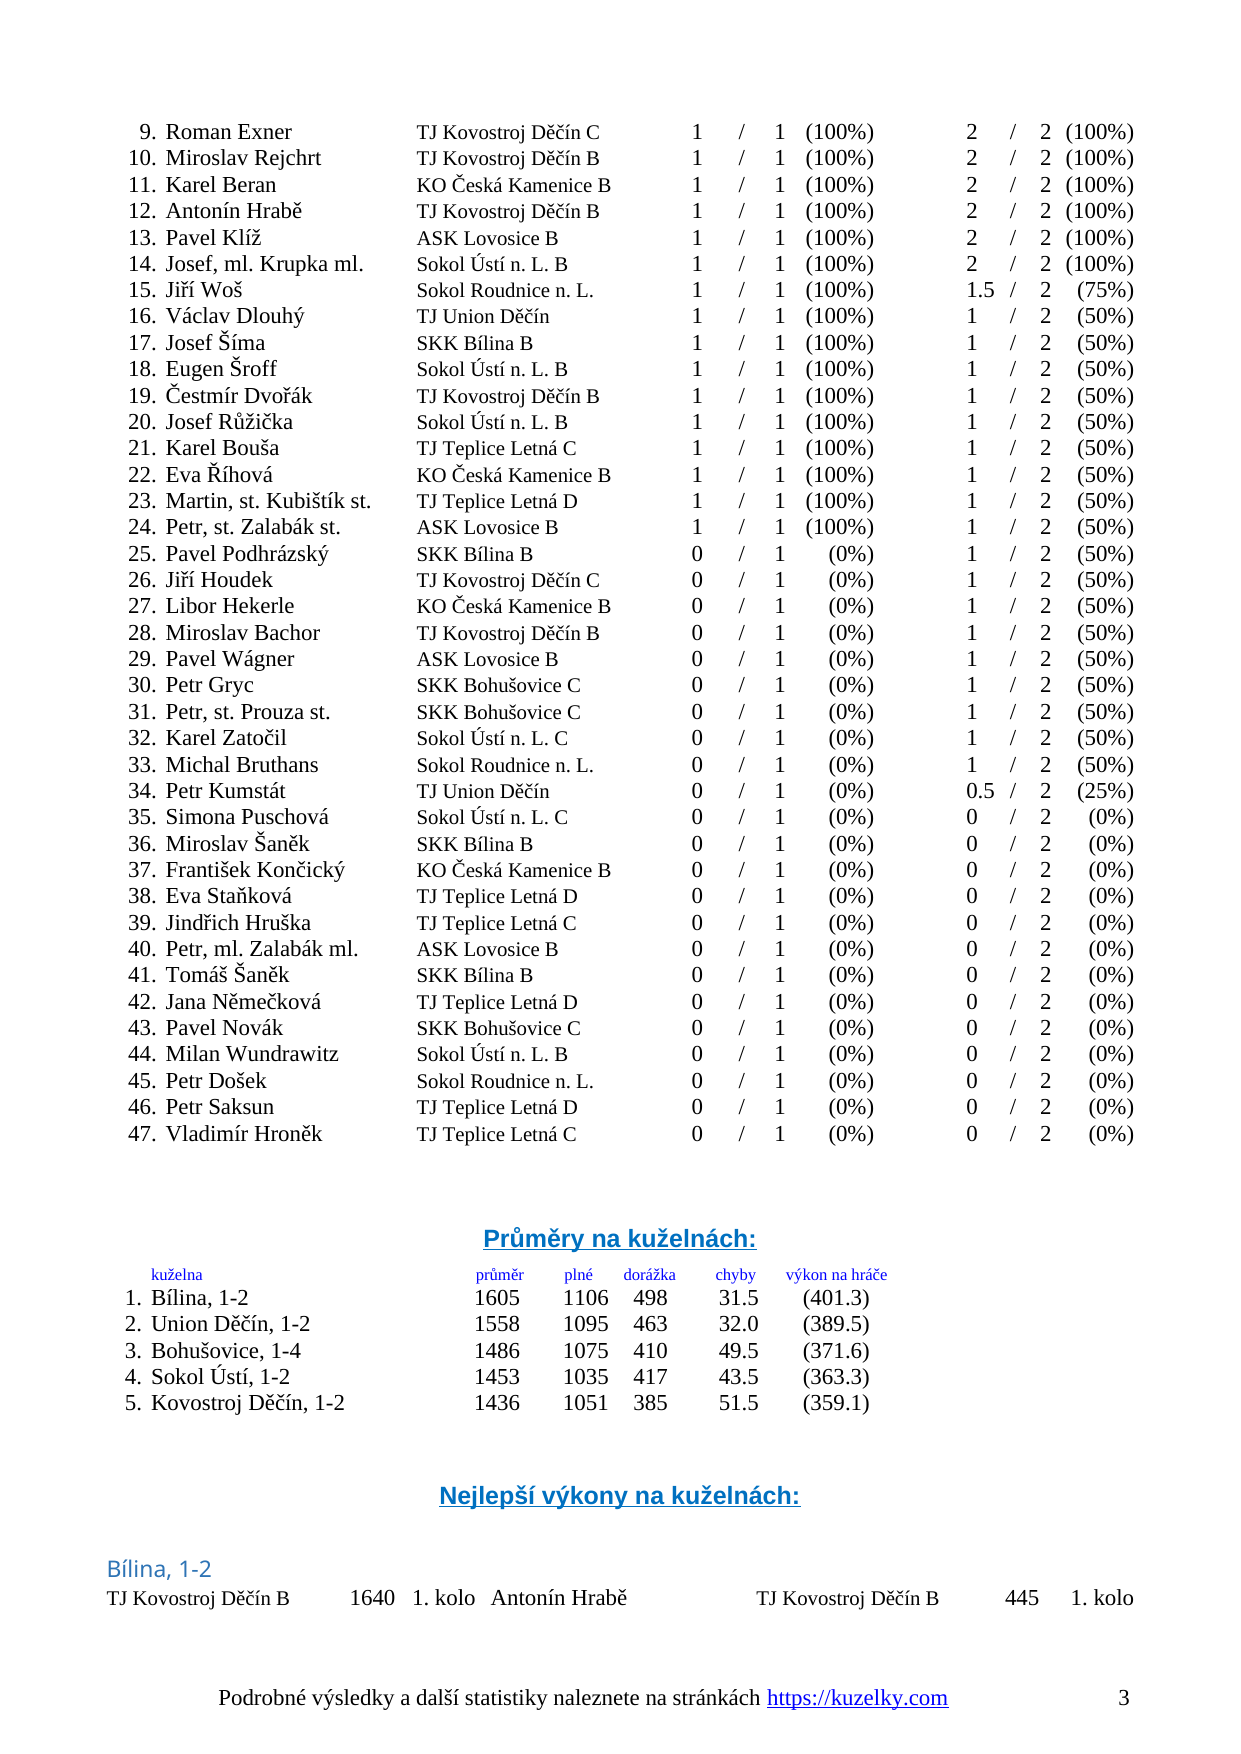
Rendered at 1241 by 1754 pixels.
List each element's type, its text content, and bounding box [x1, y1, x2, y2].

text 40. Petr, ml. Zalabák ml. ASK Lovosice B 0 / 1 (0%) 0 / 2 (0%) [106, 935, 1134, 961]
text 35. Simona Puschová Sokol Ústí n. L. C 0 / 1 (0%) 0 / 2 (0%) [106, 803, 1134, 830]
text 9. Roman Exner TJ Kovostroj Děčín C 1 / 1 (100%) 2 / 2 (100%) [106, 118, 1134, 144]
text 30. Petr Gryc SKK Bohušovice C 0 / 1 (0%) 1 / 2 (50%) [106, 672, 1134, 698]
text 26. Jiří Houdek TJ Kovostroj Děčín C 0 / 1 (0%) 1 / 2 (50%) [106, 566, 1134, 592]
subtitle Bílina, 1-2 [106, 1553, 1134, 1584]
text 31. Petr, st. Prouza st. SKK Bohušovice C 0 / 1 (0%) 1 / 2 (50%) [106, 698, 1134, 724]
text 27. Libor Hekerle KO Česká Kamenice B 0 / 1 (0%) 1 / 2 (50%) [106, 592, 1134, 619]
text 34. Petr Kumstát TJ Union Děčín 0 / 1 (0%) 0.5 / 2 (25%) [106, 777, 1134, 803]
text 20. Josef Růžička Sokol Ústí n. L. B 1 / 1 (100%) 1 / 2 (50%) [106, 408, 1134, 434]
text 33. Michal Bruthans Sokol Roudnice n. L. 0 / 1 (0%) 1 / 2 (50%) [106, 751, 1134, 777]
text 13. Pavel Klíž ASK Lovosice B 1 / 1 (100%) 2 / 2 (100%) [106, 223, 1134, 250]
text 29. Pavel Wágner ASK Lovosice B 0 / 1 (0%) 1 / 2 (50%) [106, 645, 1134, 672]
text 23. Martin, st. Kubištík st. TJ Teplice Letná D 1 / 1 (100%) 1 / 2 (50%) [106, 487, 1134, 513]
text 41. Tomáš Šaněk SKK Bílina B 0 / 1 (0%) 0 / 2 (0%) [106, 961, 1134, 988]
text 3. Bohušovice, 1-4 1486 1075 410 49.5 (371.6) [106, 1337, 1134, 1363]
text 22. Eva Říhová KO Česká Kamenice B 1 / 1 (100%) 1 / 2 (50%) [106, 461, 1134, 487]
text 47. Vladimír Hroněk TJ Teplice Letná C 0 / 1 (0%) 0 / 2 (0%) [106, 1119, 1134, 1146]
text 2. Union Děčín, 1-2 1558 1095 463 32.0 (389.5) [106, 1310, 1134, 1337]
text 46. Petr Saksun TJ Teplice Letná D 0 / 1 (0%) 0 / 2 (0%) [106, 1093, 1134, 1119]
text 42. Jana Němečková TJ Teplice Letná D 0 / 1 (0%) 0 / 2 (0%) [106, 988, 1134, 1014]
text 32. Karel Zatočil Sokol Ústí n. L. C 0 / 1 (0%) 1 / 2 (50%) [106, 724, 1134, 751]
text Nejlepší výkony na kuželnách: [94, 1481, 1145, 1510]
text TJ Kovostroj Děčín B 1640 1. kolo Antonín Hrabě TJ Kovostroj Děčín B 445 1. kolo [106, 1584, 1134, 1610]
text 44. Milan Wundrawitz Sokol Ústí n. L. B 0 / 1 (0%) 0 / 2 (0%) [106, 1041, 1134, 1067]
text 4. Sokol Ústí, 1-2 1453 1035 417 43.5 (363.3) [106, 1363, 1134, 1389]
text 11. Karel Beran KO Česká Kamenice B 1 / 1 (100%) 2 / 2 (100%) [106, 171, 1134, 197]
text Průměry na kuželnách: [94, 1224, 1145, 1252]
text 1. Bílina, 1-2 1605 1106 498 31.5 (401.3) [106, 1284, 1134, 1310]
text 24. Petr, st. Zalabák st. ASK Lovosice B 1 / 1 (100%) 1 / 2 (50%) [106, 513, 1134, 540]
text 28. Miroslav Bachor TJ Kovostroj Děčín B 0 / 1 (0%) 1 / 2 (50%) [106, 619, 1134, 645]
text 14. Josef, ml. Krupka ml. Sokol Ústí n. L. B 1 / 1 (100%) 2 / 2 (100%) [106, 250, 1134, 276]
text 15. Jiří Woš Sokol Roudnice n. L. 1 / 1 (100%) 1.5 / 2 (75%) [106, 276, 1134, 303]
text 17. Josef Šíma SKK Bílina B 1 / 1 (100%) 1 / 2 (50%) [106, 329, 1134, 355]
text 18. Eugen Šroff Sokol Ústí n. L. B 1 / 1 (100%) 1 / 2 (50%) [106, 355, 1134, 382]
text 36. Miroslav Šaněk SKK Bílina B 0 / 1 (0%) 0 / 2 (0%) [106, 830, 1134, 856]
text 43. Pavel Novák SKK Bohušovice C 0 / 1 (0%) 0 / 2 (0%) [106, 1014, 1134, 1041]
text 10. Miroslav Rejchrt TJ Kovostroj Děčín B 1 / 1 (100%) 2 / 2 (100%) [106, 144, 1134, 171]
text 37. František Končický KO Česká Kamenice B 0 / 1 (0%) 0 / 2 (0%) [106, 856, 1134, 882]
text kuželna průměr plné dorážka chyby výkon na hráče [106, 1265, 1134, 1284]
text 5. Kovostroj Děčín, 1-2 1436 1051 385 51.5 (359.1) [106, 1389, 1134, 1416]
text 39. Jindřich Hruška TJ Teplice Letná C 0 / 1 (0%) 0 / 2 (0%) [106, 909, 1134, 935]
text 21. Karel Bouša TJ Teplice Letná C 1 / 1 (100%) 1 / 2 (50%) [106, 434, 1134, 461]
text 12. Antonín Hrabě TJ Kovostroj Děčín B 1 / 1 (100%) 2 / 2 (100%) [106, 197, 1134, 223]
text 16. Václav Dlouhý TJ Union Děčín 1 / 1 (100%) 1 / 2 (50%) [106, 303, 1134, 329]
text 25. Pavel Podhrázský SKK Bílina B 0 / 1 (0%) 1 / 2 (50%) [106, 540, 1134, 566]
text 45. Petr Došek Sokol Roudnice n. L. 0 / 1 (0%) 0 / 2 (0%) [106, 1067, 1134, 1093]
text 38. Eva Staňková TJ Teplice Letná D 0 / 1 (0%) 0 / 2 (0%) [106, 882, 1134, 909]
text 19. Čestmír Dvořák TJ Kovostroj Děčín B 1 / 1 (100%) 1 / 2 (50%) [106, 382, 1134, 408]
